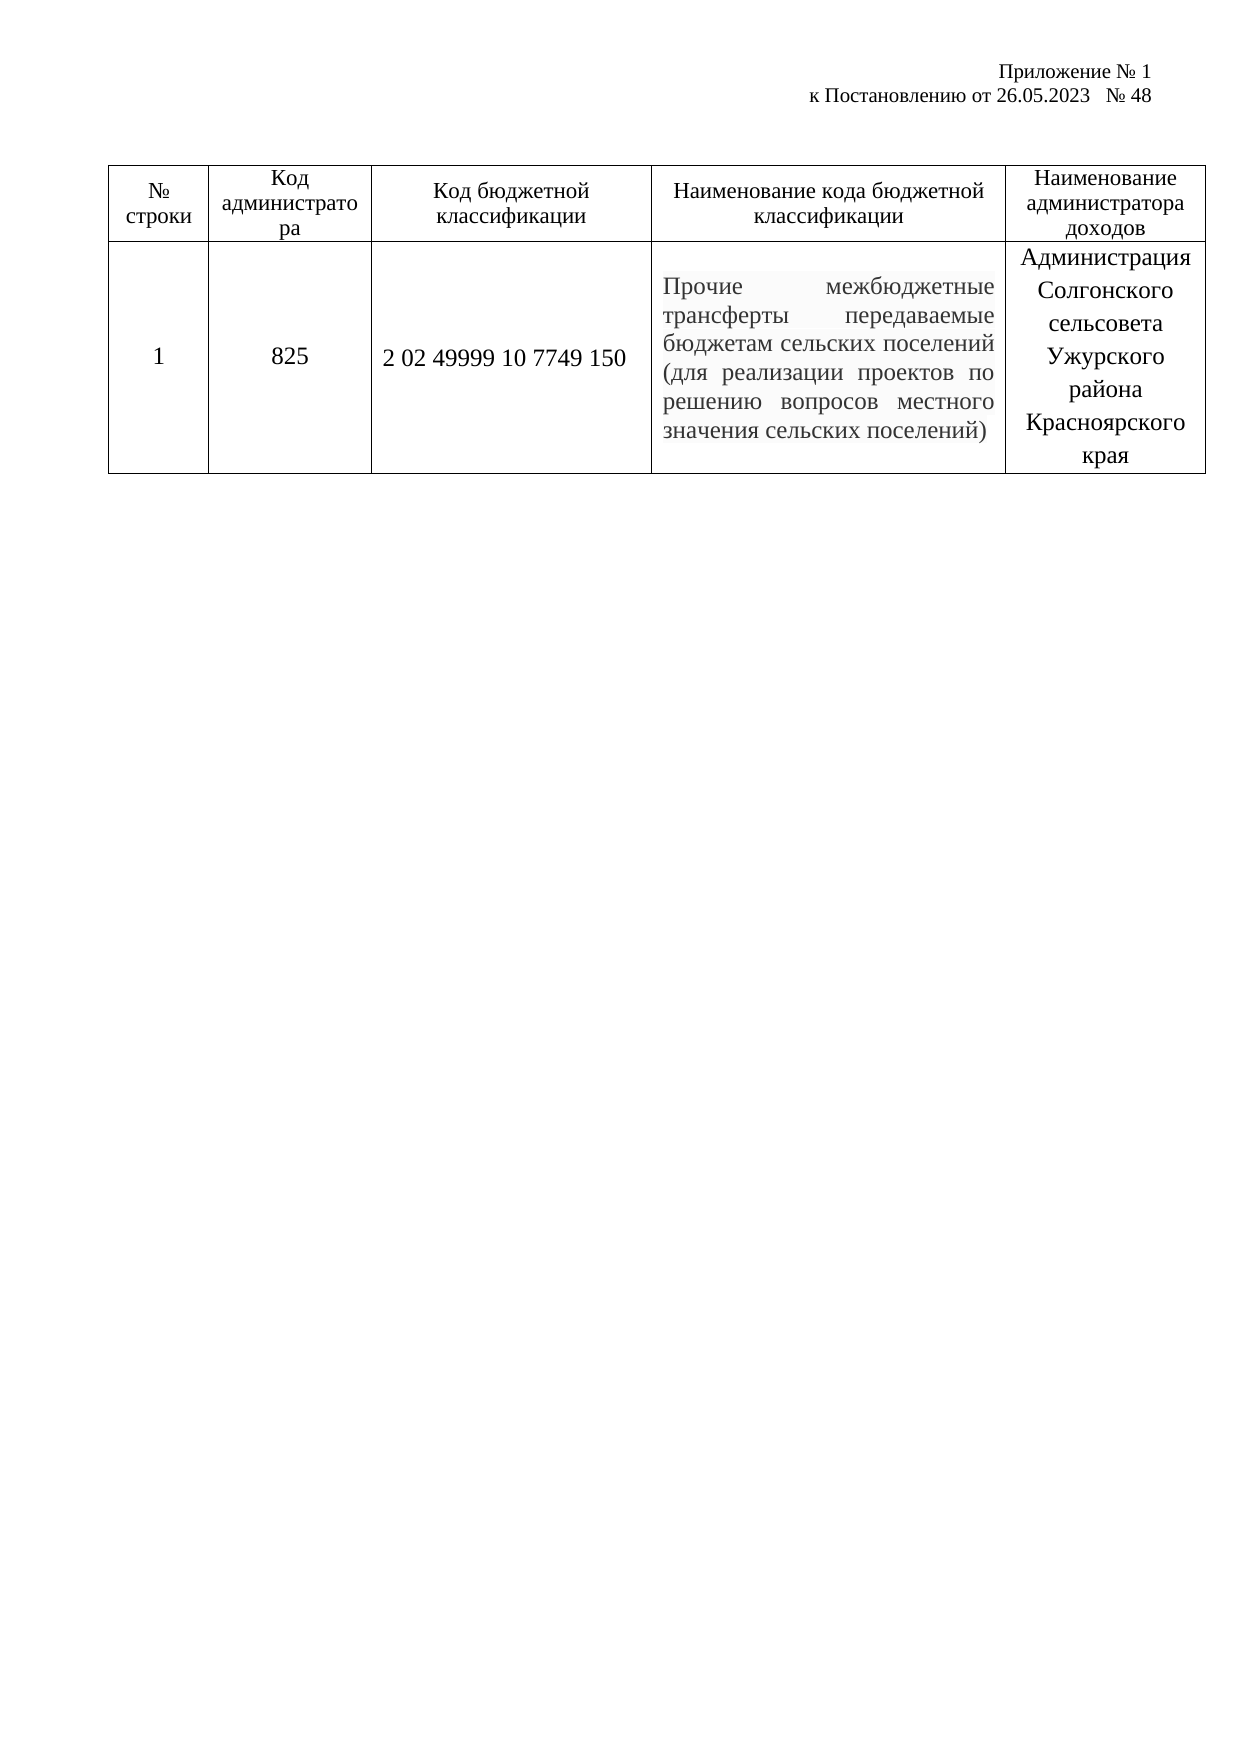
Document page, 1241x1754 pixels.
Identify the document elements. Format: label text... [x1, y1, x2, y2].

table_header № строки [109, 166, 208, 241]
table_header Код бюджетной классификации [372, 166, 651, 241]
table_cell Прочие межбюджетные трансферты передаваемые бюджетам сельских поселений (для реализации проектов по решению вопросов местного значения сельских поселений) [652, 242, 1005, 473]
table_cell 825 [209, 242, 371, 473]
table_cell 1 [109, 242, 208, 473]
table_cell Администрация Солгонского сельсовета Ужурского района Красноярского края [1006, 242, 1205, 473]
table_header Наименование администратора доходов [1006, 166, 1205, 241]
text к Постановлению от 26.05.2023 № 48 [635, 83, 1152, 107]
table_cell 2 02 49999 10 7749 150 [372, 242, 651, 473]
text Приложение № 1 [162, 59, 1152, 83]
table_header Наименование кода бюджетной классификации [652, 166, 1005, 241]
table_header Код администратора [209, 166, 371, 241]
